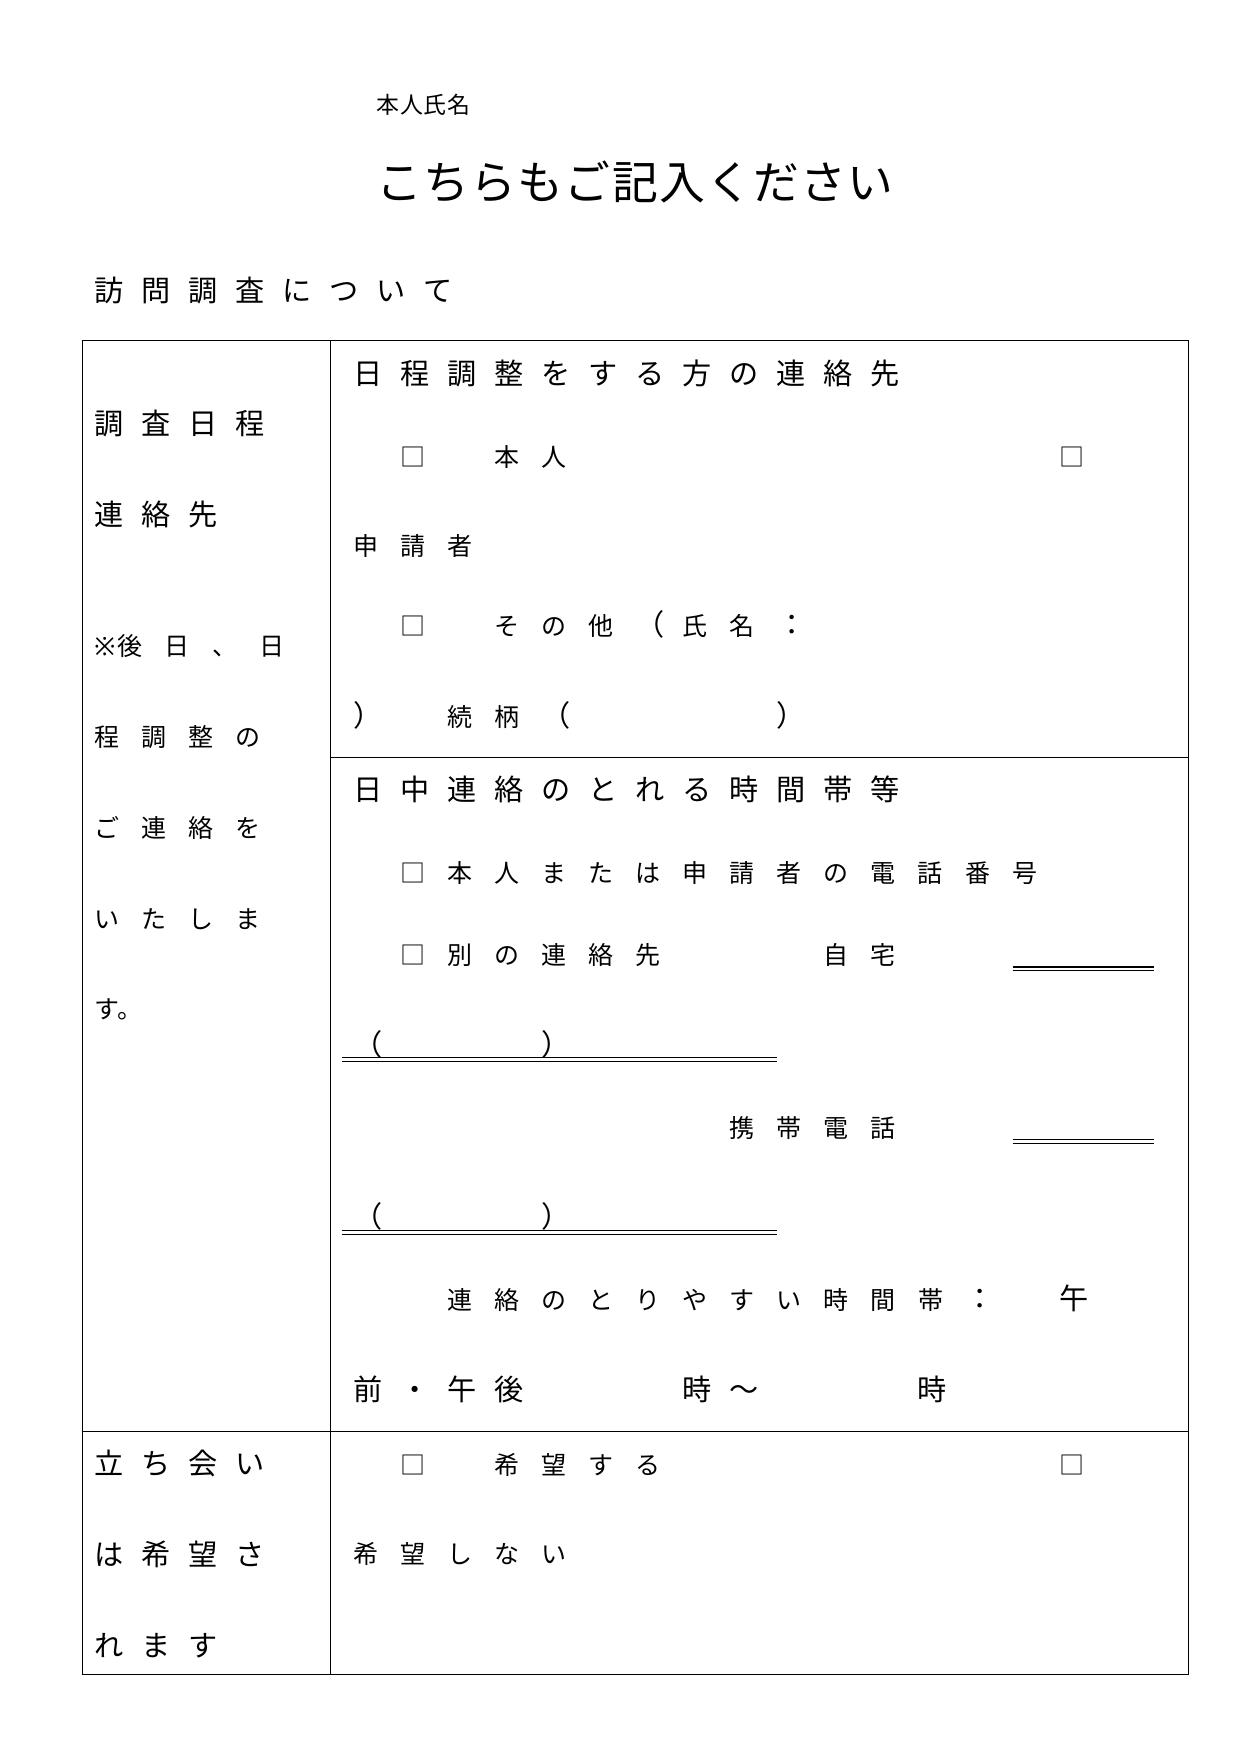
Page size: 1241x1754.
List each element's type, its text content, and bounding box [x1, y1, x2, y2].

table_cell 日中連絡のとれる時間帯等 □本人または申請者の電話番号 □別の連絡先 自宅 （ ） 携帯電話 （ ） 連絡のとりやすい時間帯： 午前・午後 時～ 時 [331, 758, 1188, 1431]
table_header 調査日程連絡先 ※後日、日程調整のご連絡をいたします。 [83, 341, 330, 1431]
table_cell □ 希望する □ 希望しない [331, 1432, 1188, 1674]
text 本人氏名 [82, 74, 1177, 134]
table_header 日程調整をする方の連絡先 □ 本人 □ 申請者 □ その他（氏名： ） 続柄（ ） [331, 341, 1188, 757]
table_cell 立ち会いは希望されますか？ [83, 1432, 330, 1674]
text こちらもご記入ください [94, 134, 1177, 225]
text 訪問調査について [94, 258, 1177, 319]
